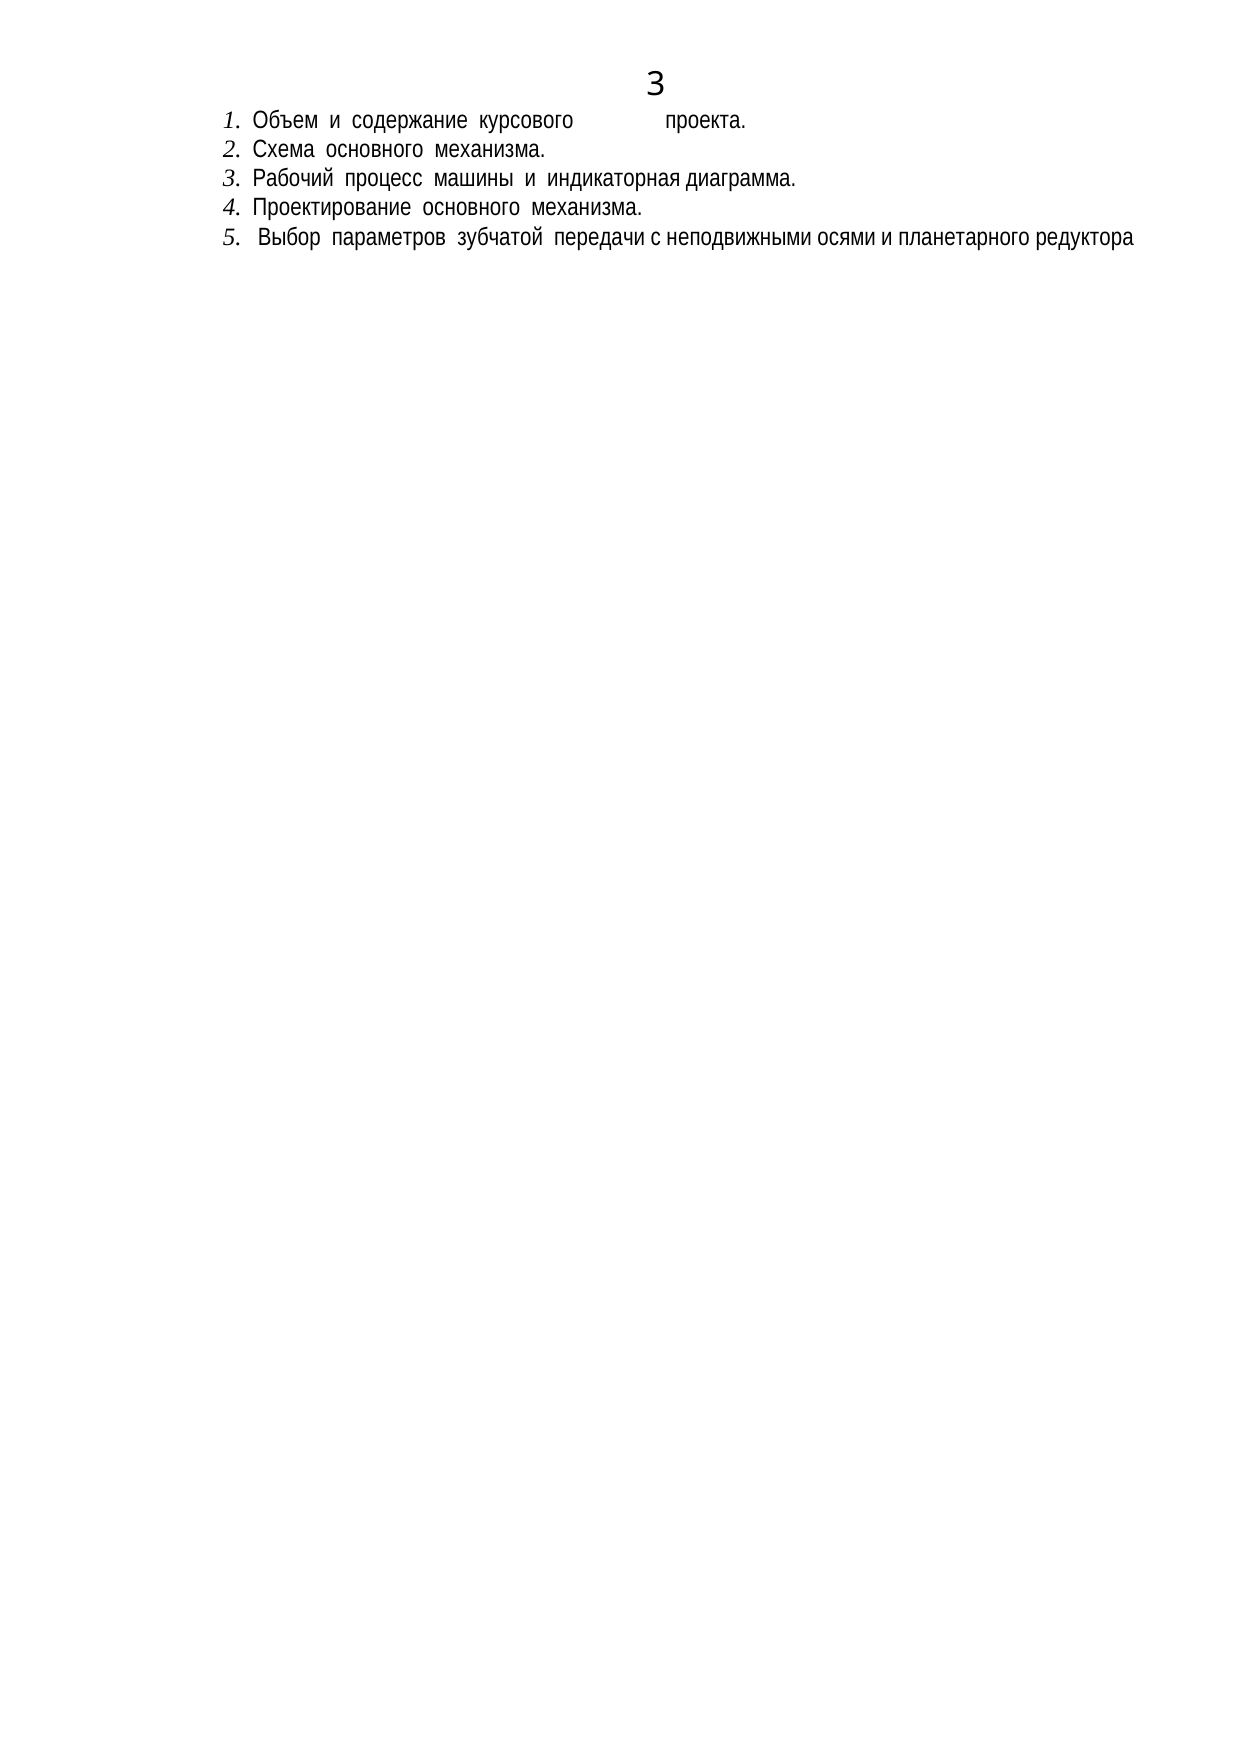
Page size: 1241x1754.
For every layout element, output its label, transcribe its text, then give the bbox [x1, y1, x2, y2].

list Выбор параметров зубчатой передачи с неподвижными осями и планетарного редуктора [223, 221, 1163, 250]
list Объем и содержание курсового проекта. [223, 105, 1163, 134]
list Проектирование основного механизма. [223, 192, 1163, 221]
list Схема основного механизма. [223, 134, 1163, 163]
list Рабочий процесс машины и индикаторная диаграмма. [223, 163, 1163, 192]
